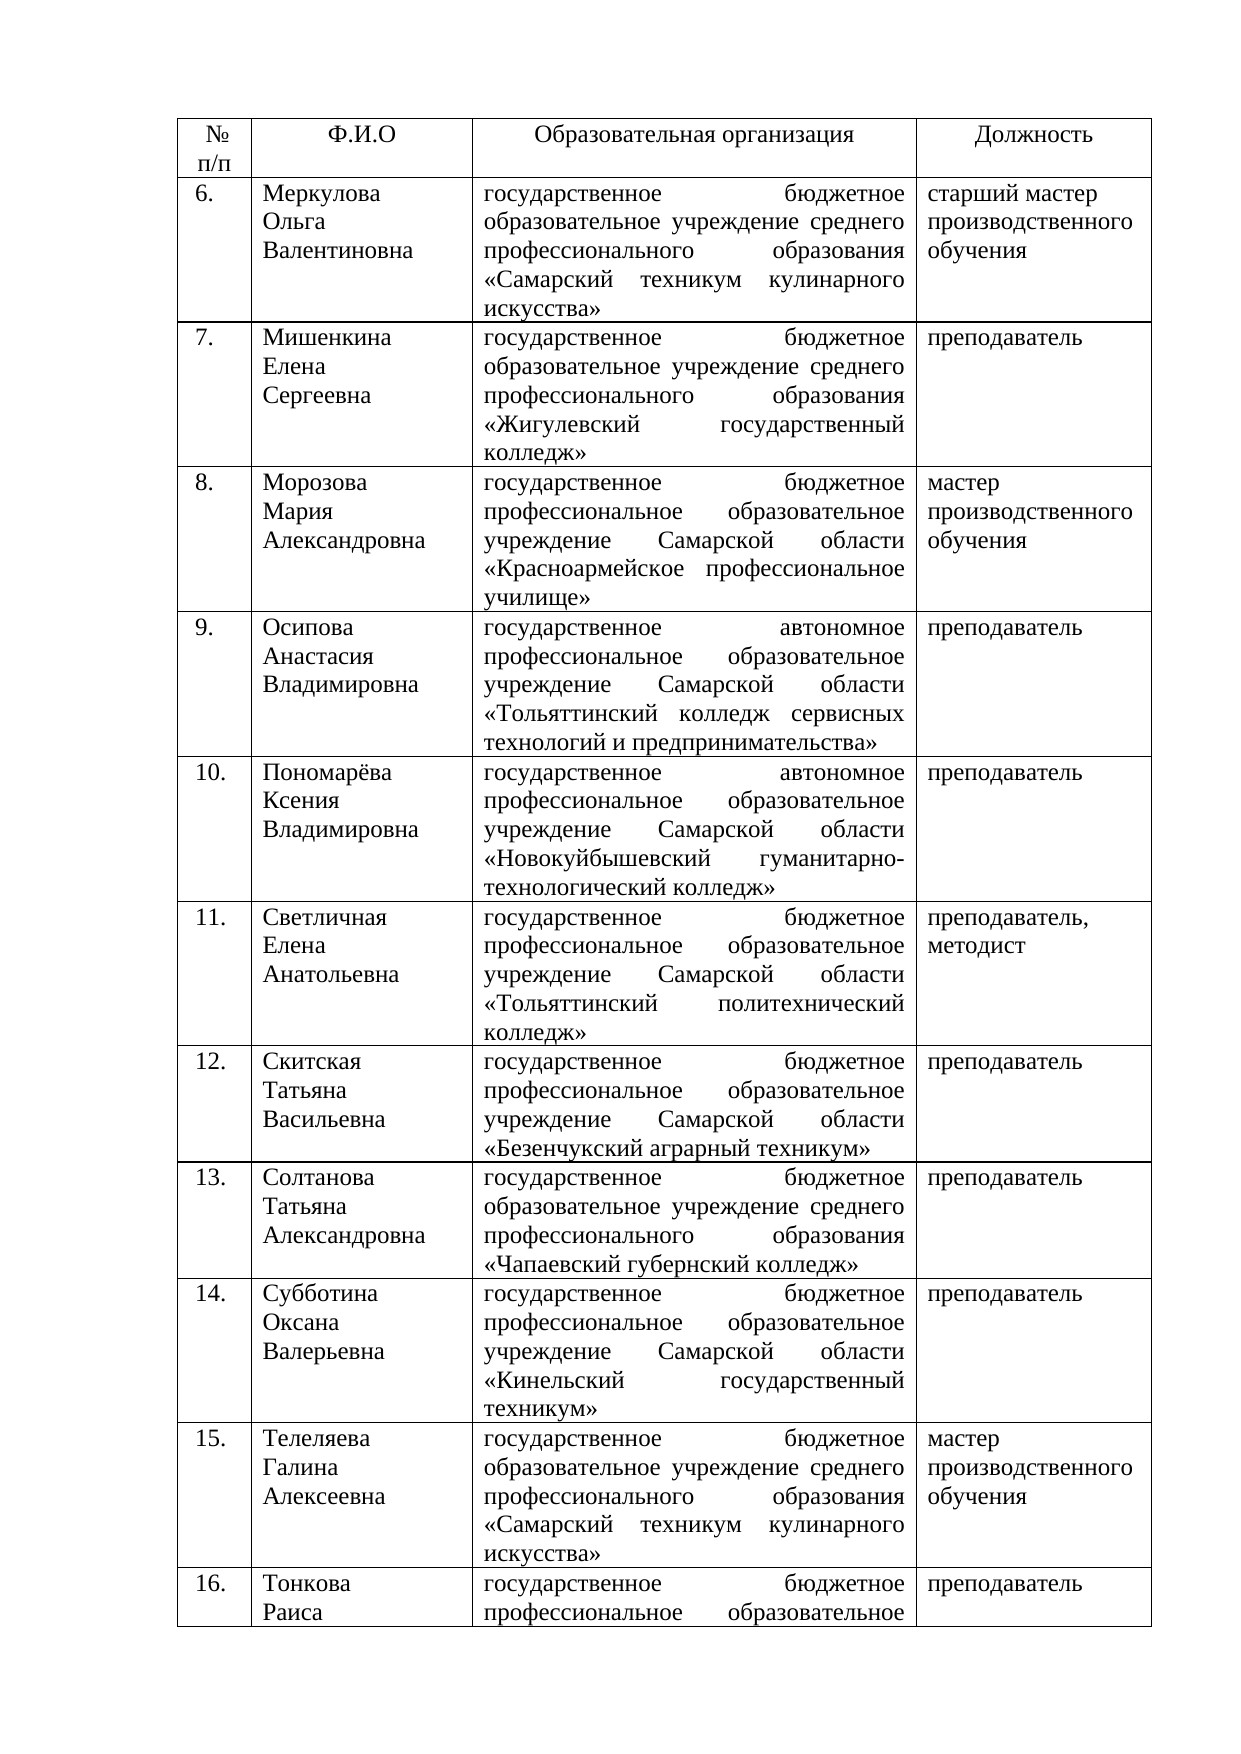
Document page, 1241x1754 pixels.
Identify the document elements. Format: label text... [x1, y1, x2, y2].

table_cell старший мастер производственного обучения [917, 178, 1151, 321]
table_cell преподаватель [917, 323, 1151, 466]
table_header Должность [917, 119, 1151, 177]
table_cell [178, 612, 251, 756]
table_cell [178, 1568, 251, 1626]
table_cell преподаватель [917, 612, 1151, 756]
table_cell государственное автономное профессиональное образовательное учреждение Самарской области «Новокуйбышевский гуманитарно-технологический колледж» [473, 757, 916, 901]
table_cell Телеляева Галина Алексеевна [252, 1423, 472, 1567]
table_cell Пономарёва Ксения Владимировна [252, 757, 472, 901]
table_cell государственное автономное профессиональное образовательное учреждение Самарской области «Тольяттинский колледж сервисных технологий и предпринимательства» [473, 612, 916, 756]
table_cell преподаватель, методист [917, 902, 1151, 1045]
table_cell Мишенкина Елена Сергеевна [252, 323, 472, 466]
table_cell [178, 467, 251, 611]
table_cell преподаватель [917, 757, 1151, 901]
table_cell государственное бюджетное образовательное учреждение среднего профессионального образования «Самарский техникум кулинарного искусства» [473, 1423, 916, 1567]
table_cell мастер производственного обучения [917, 1423, 1151, 1567]
table_cell Скитская Татьяна Васильевна [252, 1046, 472, 1161]
table_cell преподаватель [917, 1046, 1151, 1161]
table_cell Тонкова Раиса Михайловна [252, 1568, 472, 1626]
table_cell государственное бюджетное образовательное учреждение среднего профессионального образования «Чапаевский губернский колледж» [473, 1163, 916, 1277]
table_cell [178, 323, 251, 466]
table_cell государственное бюджетное образовательное учреждение среднего профессионального образования «Жигулевский государственный колледж» [473, 323, 916, 466]
table_cell государственное бюджетное профессиональное образовательное учреждение Самарской области «Красноармейское профессиональное училище» [473, 467, 916, 611]
table_cell Меркулова Ольга Валентиновна [252, 178, 472, 321]
table_header № п/п [178, 119, 251, 177]
table_cell преподаватель [917, 1279, 1151, 1422]
table_cell государственное бюджетное профессиональное образовательное учреждение Самарской области «Тольяттинский политехнический колледж» [473, 902, 916, 1045]
table_cell Субботина Оксана Валерьевна [252, 1279, 472, 1422]
table_cell преподаватель [917, 1163, 1151, 1277]
table_cell [178, 757, 251, 901]
table_cell [178, 902, 251, 1045]
table_cell Солтанова Татьяна Александровна [252, 1163, 472, 1277]
table_cell [178, 1423, 251, 1567]
table_cell государственное бюджетное образовательное учреждение среднего профессионального образования «Самарский техникум кулинарного искусства» [473, 178, 916, 321]
table_cell [178, 1163, 251, 1277]
table_header Ф.И.О [252, 119, 472, 177]
table_cell [178, 1279, 251, 1422]
table_cell [178, 1046, 251, 1161]
table_cell Морозова Мария Александровна [252, 467, 472, 611]
table_header Образовательная организация [473, 119, 916, 177]
table_cell государственное бюджетное профессиональное образовательное учреждение Самарской области «Кинельский государственный техникум» [473, 1279, 916, 1422]
table_cell [178, 178, 251, 321]
table_cell Осипова Анастасия Владимировна [252, 612, 472, 756]
table_cell Светличная Елена Анатольевна [252, 902, 472, 1045]
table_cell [473, 1568, 916, 1626]
table_cell государственное бюджетное профессиональное образовательное учреждение Самарской области «Безенчукский аграрный техникум» [473, 1046, 916, 1161]
table_cell преподаватель [917, 1568, 1151, 1626]
table_cell мастер производственного обучения [917, 467, 1151, 611]
